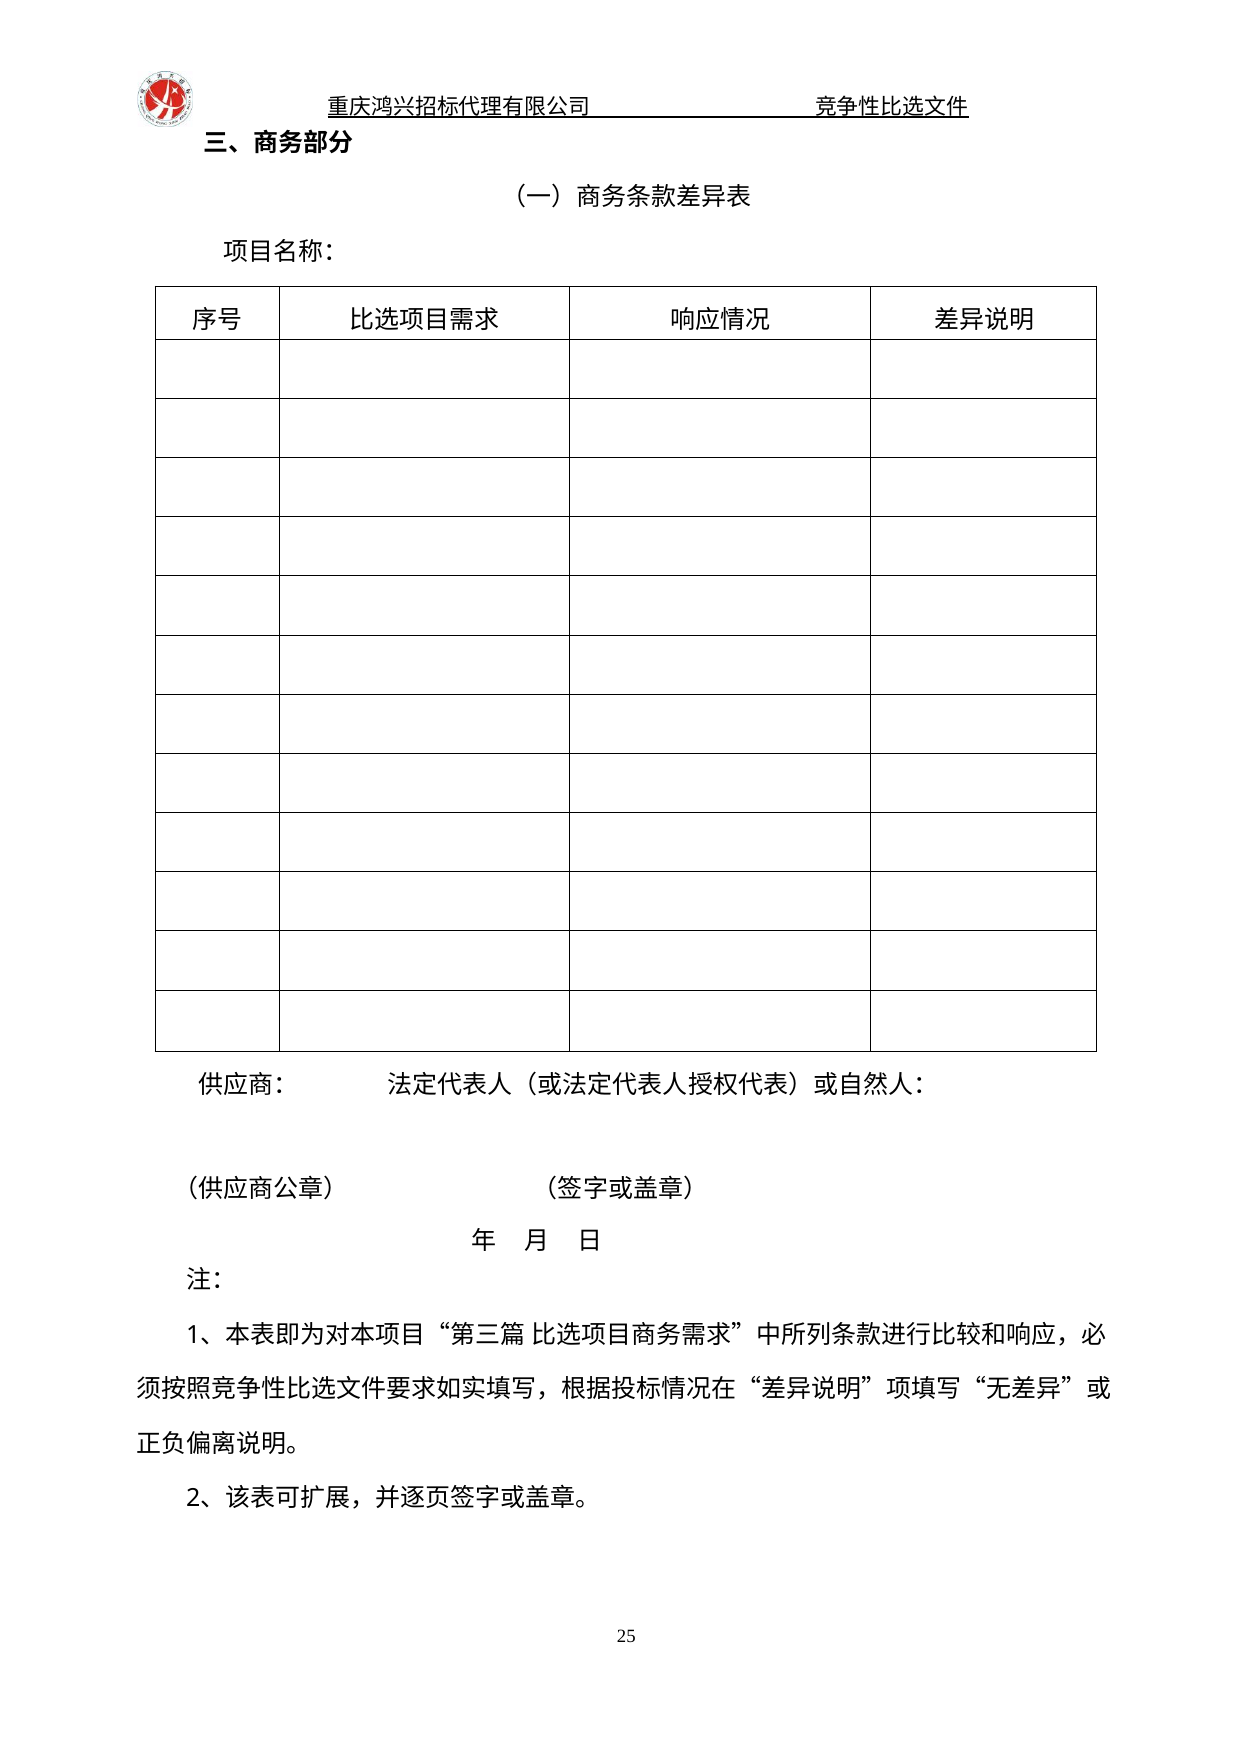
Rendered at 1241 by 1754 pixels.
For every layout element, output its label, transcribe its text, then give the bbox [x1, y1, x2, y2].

table_cell [280, 754, 569, 812]
table_cell [156, 872, 279, 930]
text （一）商务条款差异表 [136, 177, 1116, 213]
table_cell [570, 754, 870, 812]
table_cell [280, 991, 569, 1051]
table_cell [871, 340, 1096, 398]
text 1、本表即为对本项目“第三篇 比选项目商务需求”中所列条款进行比较和响应，必须按照竞争性比选文件要求如实填写，根据投标情况在“差异说明”项填写“无差异”或正负偏离说明。 [136, 1314, 1116, 1459]
table_cell [156, 517, 279, 575]
table_cell [871, 636, 1096, 694]
table_cell [871, 695, 1096, 753]
table_cell [156, 636, 279, 694]
table_header 序号 [156, 287, 279, 339]
table_cell [871, 576, 1096, 634]
table_cell [570, 931, 870, 990]
table_cell [280, 931, 569, 990]
table_cell [280, 458, 569, 516]
text 2、该表可扩展，并逐页签字或盖章。 [136, 1477, 1116, 1514]
table_cell [871, 872, 1096, 930]
table_cell [156, 991, 279, 1051]
table_cell [570, 576, 870, 634]
table_cell [570, 340, 870, 398]
table_cell [871, 458, 1096, 516]
table_cell [156, 399, 279, 457]
table_header 响应情况 [570, 287, 870, 339]
table_cell [280, 636, 569, 694]
table_cell [570, 813, 870, 871]
table_cell [280, 517, 569, 575]
table_cell [570, 695, 870, 753]
text 年 月 日 [136, 1208, 1116, 1260]
table_cell [871, 517, 1096, 575]
picture [137, 71, 193, 122]
table_cell [871, 754, 1096, 812]
table_cell [280, 576, 569, 634]
table_cell [871, 931, 1096, 990]
table_cell [871, 399, 1096, 457]
table_cell [156, 458, 279, 516]
table_cell [156, 754, 279, 812]
text 三、商务部分 [136, 122, 1116, 159]
text 项目名称： [136, 231, 1116, 267]
table_cell [280, 340, 569, 398]
table_cell [570, 636, 870, 694]
table_cell [156, 576, 279, 634]
table_cell [156, 931, 279, 990]
table_cell [280, 695, 569, 753]
text 供应商： 法定代表人（或法定代表人授权代表）或自然人： [136, 1052, 1116, 1104]
table_cell [570, 458, 870, 516]
table_cell [156, 695, 279, 753]
table_cell [570, 991, 870, 1051]
table_header 比选项目需求 [280, 287, 569, 339]
table_cell [570, 517, 870, 575]
table_cell [280, 813, 569, 871]
table_cell [871, 813, 1096, 871]
table_cell [156, 813, 279, 871]
table_cell [570, 399, 870, 457]
table_cell [280, 399, 569, 457]
table_cell [570, 872, 870, 930]
text （供应商公章） （签字或盖章） [136, 1156, 1116, 1208]
table_header 差异说明 [871, 287, 1096, 339]
table_cell [280, 872, 569, 930]
text 注： [136, 1260, 1116, 1296]
table_cell [156, 340, 279, 398]
table_cell [871, 991, 1096, 1051]
